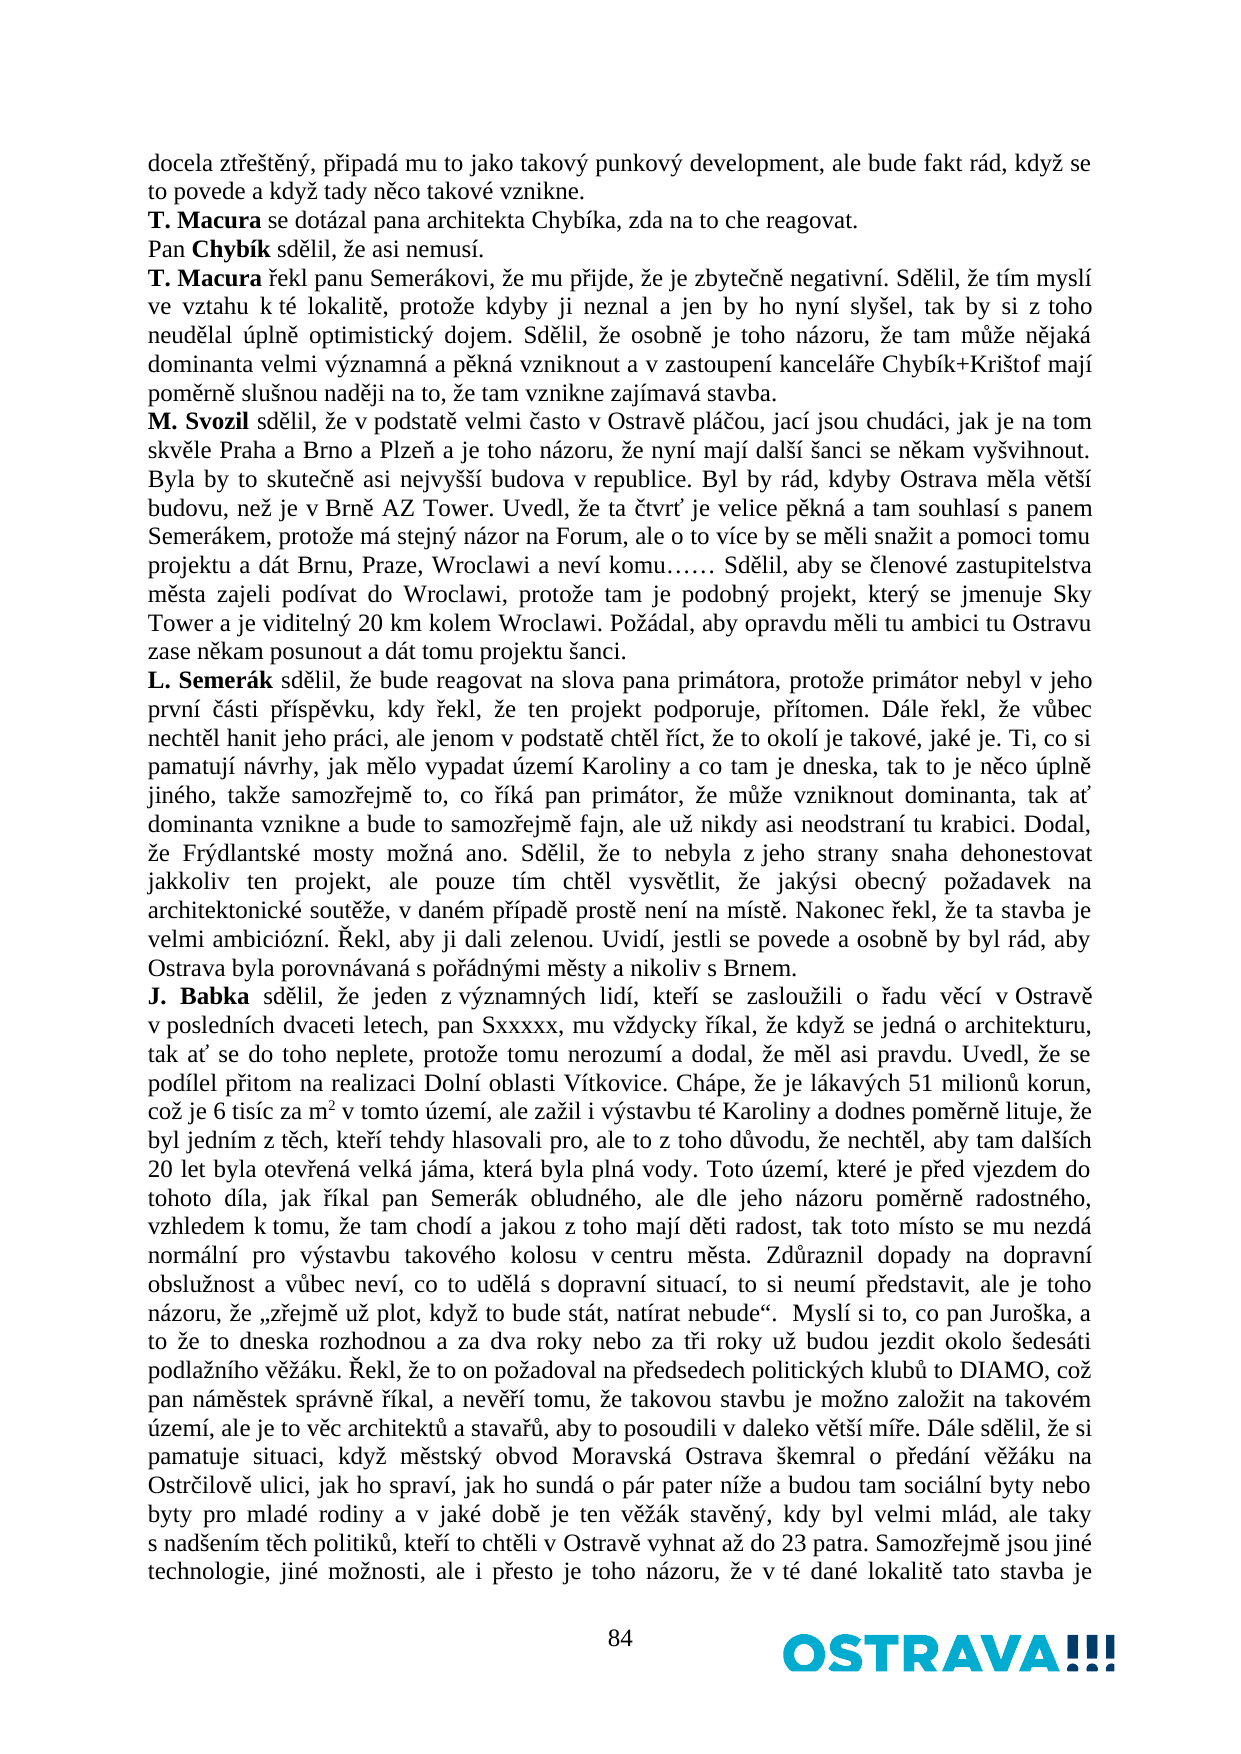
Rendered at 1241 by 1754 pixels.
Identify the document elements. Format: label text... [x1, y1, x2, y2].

text Pan Chybík sdělil, že asi nemusí. [148, 234, 1093, 263]
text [148, 981, 1093, 1585]
text L. Semerák sdělil, že bude reagovat na slova pana primátora, protože primátor nebyl v jeho první části příspěvku, kdy řekl, že ten projekt podporuje, přítomen. Dále řekl, že vůbec nechtěl hanit jeho práci, ale jenom v podstatě chtěl říct, že to okolí je takové, jaké je. Ti, co si pamatují návrhy, jak mělo vypadat území Karoliny a co tam je dneska, tak to je něco úplně jiného, takže samozřejmě to, co říká pan primátor, že může vzniknout dominanta, tak ať dominanta vznikne a bude to samozřejmě fajn, ale už nikdy asi neodstraní tu krabici. Dodal, že Frýdlantské mosty možná ano. Sdělil, že to nebyla z jeho strany snaha dehonestovat jakkoliv ten projekt, ale pouze tím chtěl vysvětlit, že jakýsi obecný požadavek na architektonické soutěže, v daném případě prostě není na místě. Nakonec řekl, že ta stavba je velmi ambiciózní. Řekl, aby ji dali zelenou. Uvidí, jestli se povede a osobně by byl rád, aby Ostrava byla porovnávaná s pořádnými městy a nikoliv s Brnem. [148, 665, 1093, 981]
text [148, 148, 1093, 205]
text M. Svozil sdělil, že v podstatě velmi často v Ostravě pláčou, jací jsou chudáci, jak je na tom skvěle Praha a Brno a Plzeň a je toho názoru, že nyní mají další šanci se někam vyšvihnout. Byla by to skutečně asi nejvyšší budova v republice. Byl by rád, kdyby Ostrava měla větší budovu, než je v Brně AZ Tower. Uvedl, že ta čtvrť je velice pěkná a tam souhlasí s panem Semerákem, protože má stejný názor na Forum, ale o to více by se měli snažit a pomoci tomu projektu a dát Brnu, Praze, Wroclawi a neví komu…… Sdělil, aby se členové zastupitelstva města zajeli podívat do Wroclawi, protože tam je podobný projekt, který se jmenuje Sky Tower a je viditelný 20 km kolem Wroclawi. Požádal, aby opravdu měli tu ambici tu Ostravu zase někam posunout a dát tomu projektu šanci. [148, 406, 1093, 665]
text T. Macura řekl panu Semerákovi, že mu přijde, že je zbytečně negativní. Sdělil, že tím myslí ve vztahu k té lokalitě, protože kdyby ji neznal a jen by ho nyní slyšel, tak by si z toho neudělal úplně optimistický dojem. Sdělil, že osobně je toho názoru, že tam může nějaká dominanta velmi významná a pěkná vzniknout a v zastoupení kanceláře Chybík+Krištof mají poměrně slušnou naději na to, že tam vznikne zajímavá stavba. [148, 263, 1093, 406]
text T. Macura se dotázal pana architekta Chybíka, zda na to che reagovat. [148, 205, 1093, 234]
picture [783, 1634, 1115, 1672]
